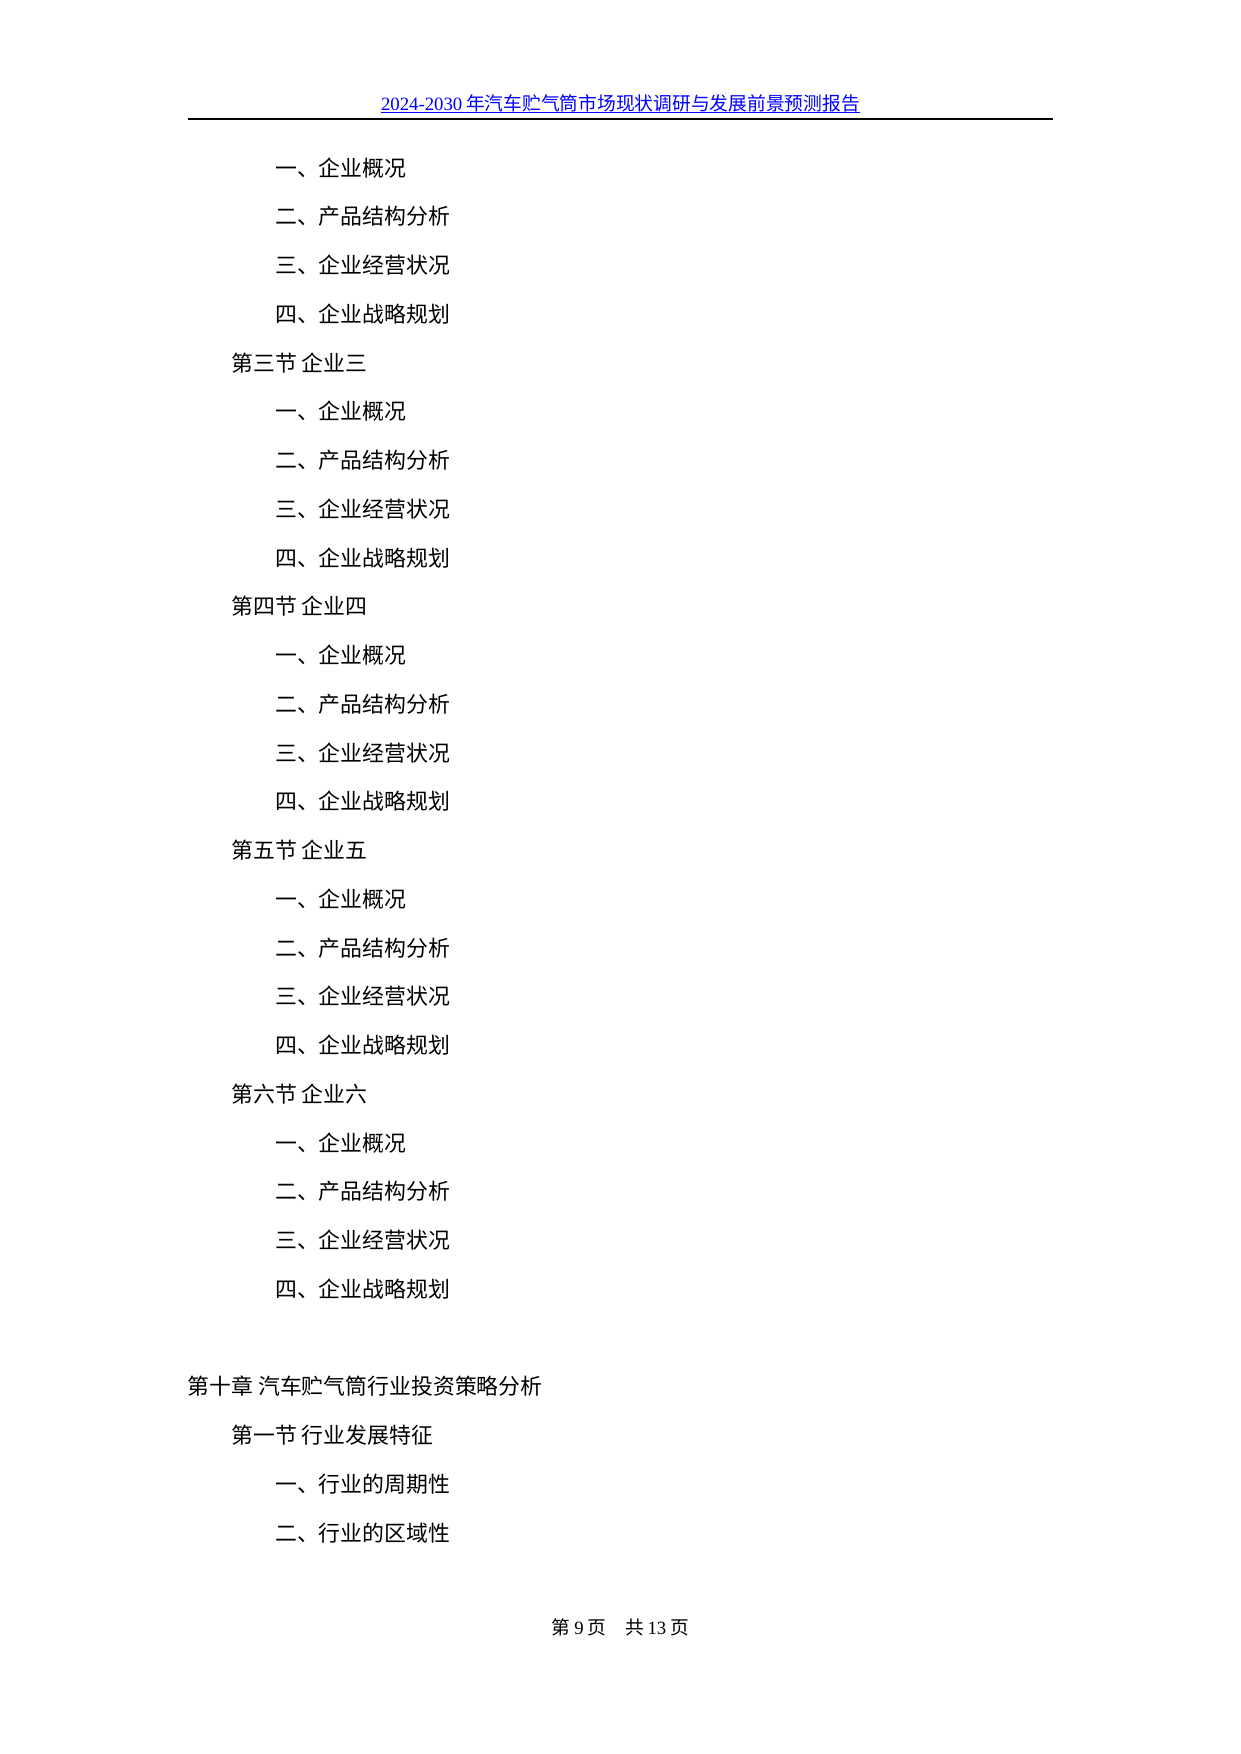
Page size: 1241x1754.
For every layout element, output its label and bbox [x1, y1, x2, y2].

text [187, 150, 1053, 1548]
